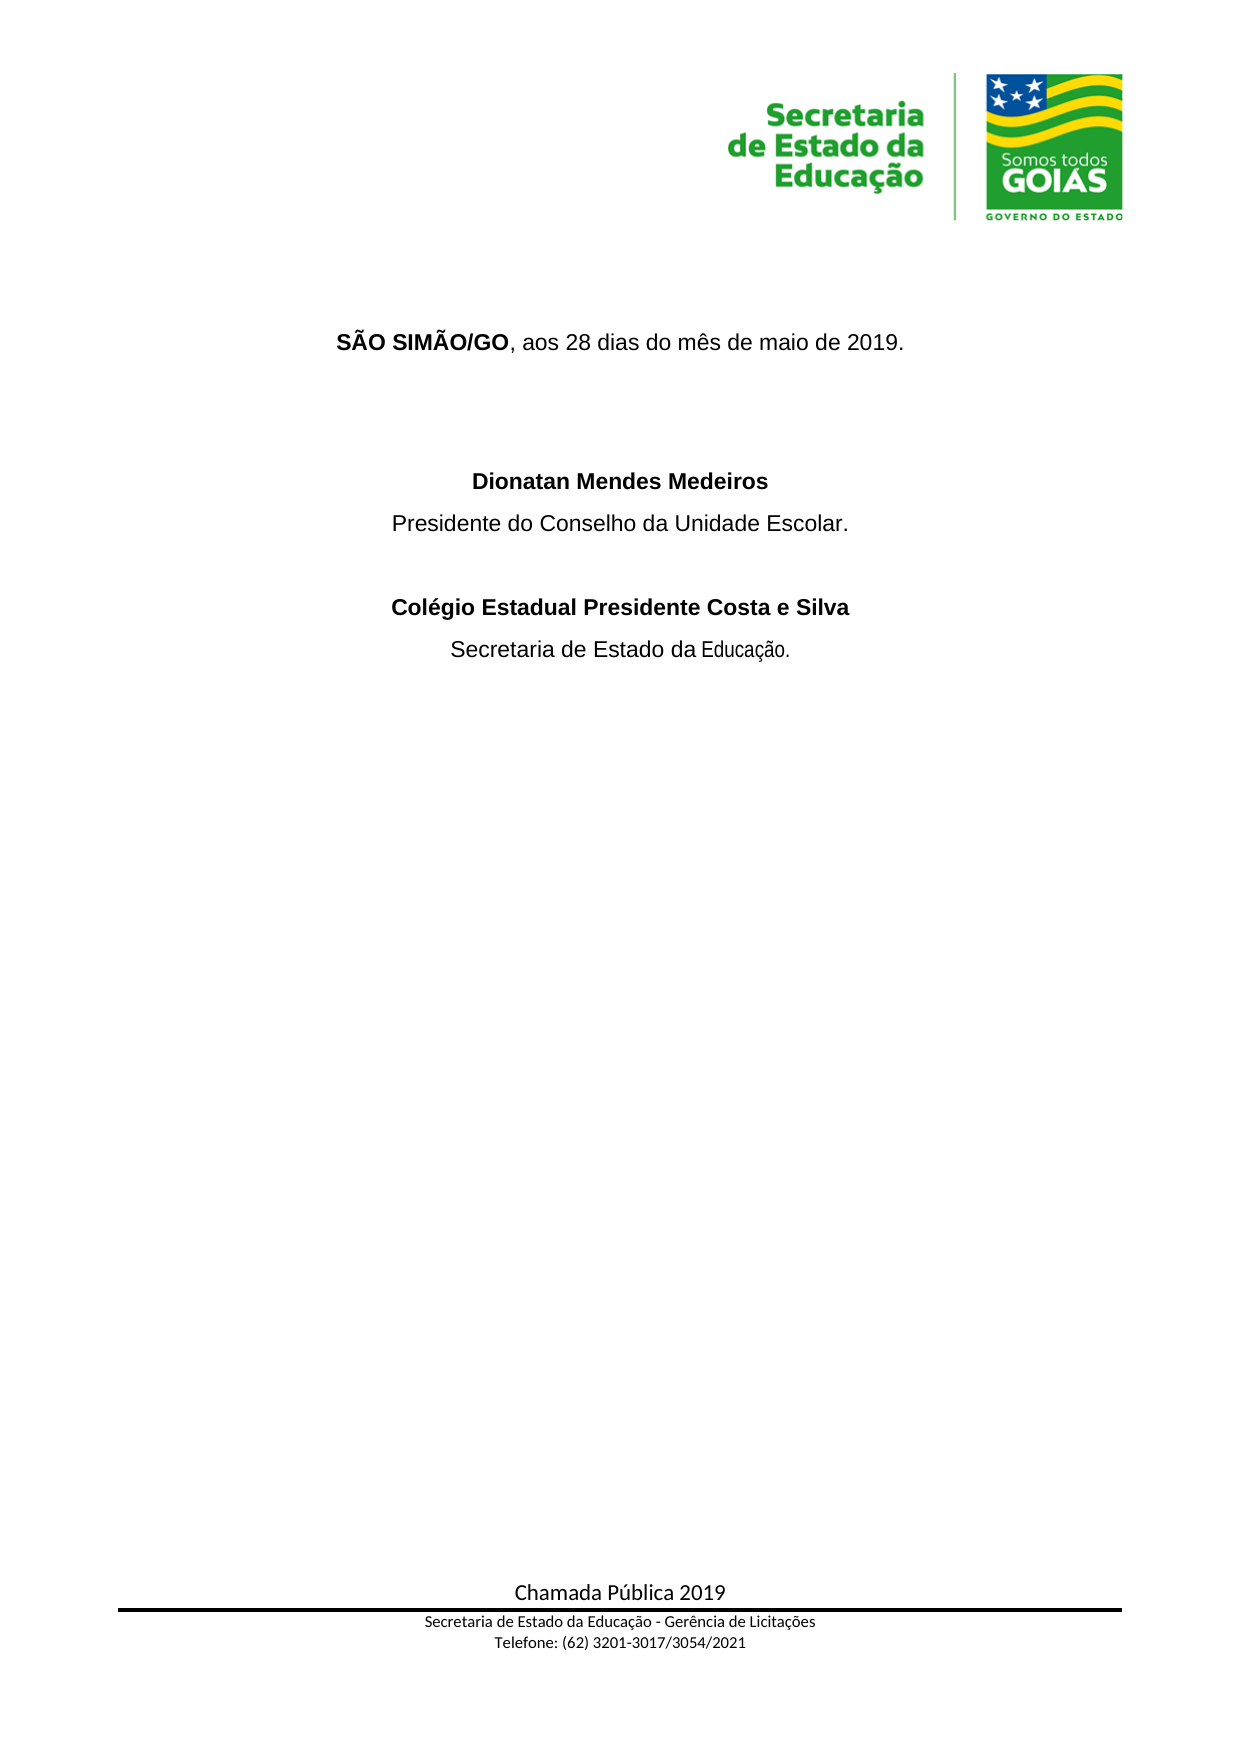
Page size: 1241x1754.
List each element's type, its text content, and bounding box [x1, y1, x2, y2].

text Presidente do Conselho da Unidade Escolar. [118, 510, 1122, 536]
text Dionatan Mendes Medeiros [118, 468, 1122, 494]
text SÃO SIMÃO/GO, aos 28 dias do mês de maio de 2019. [118, 329, 1122, 355]
picture [727, 73, 1123, 222]
text Colégio Estadual Presidente Costa e Silva [118, 594, 1122, 620]
text Secretaria de Estado da Educação. [118, 636, 1122, 662]
